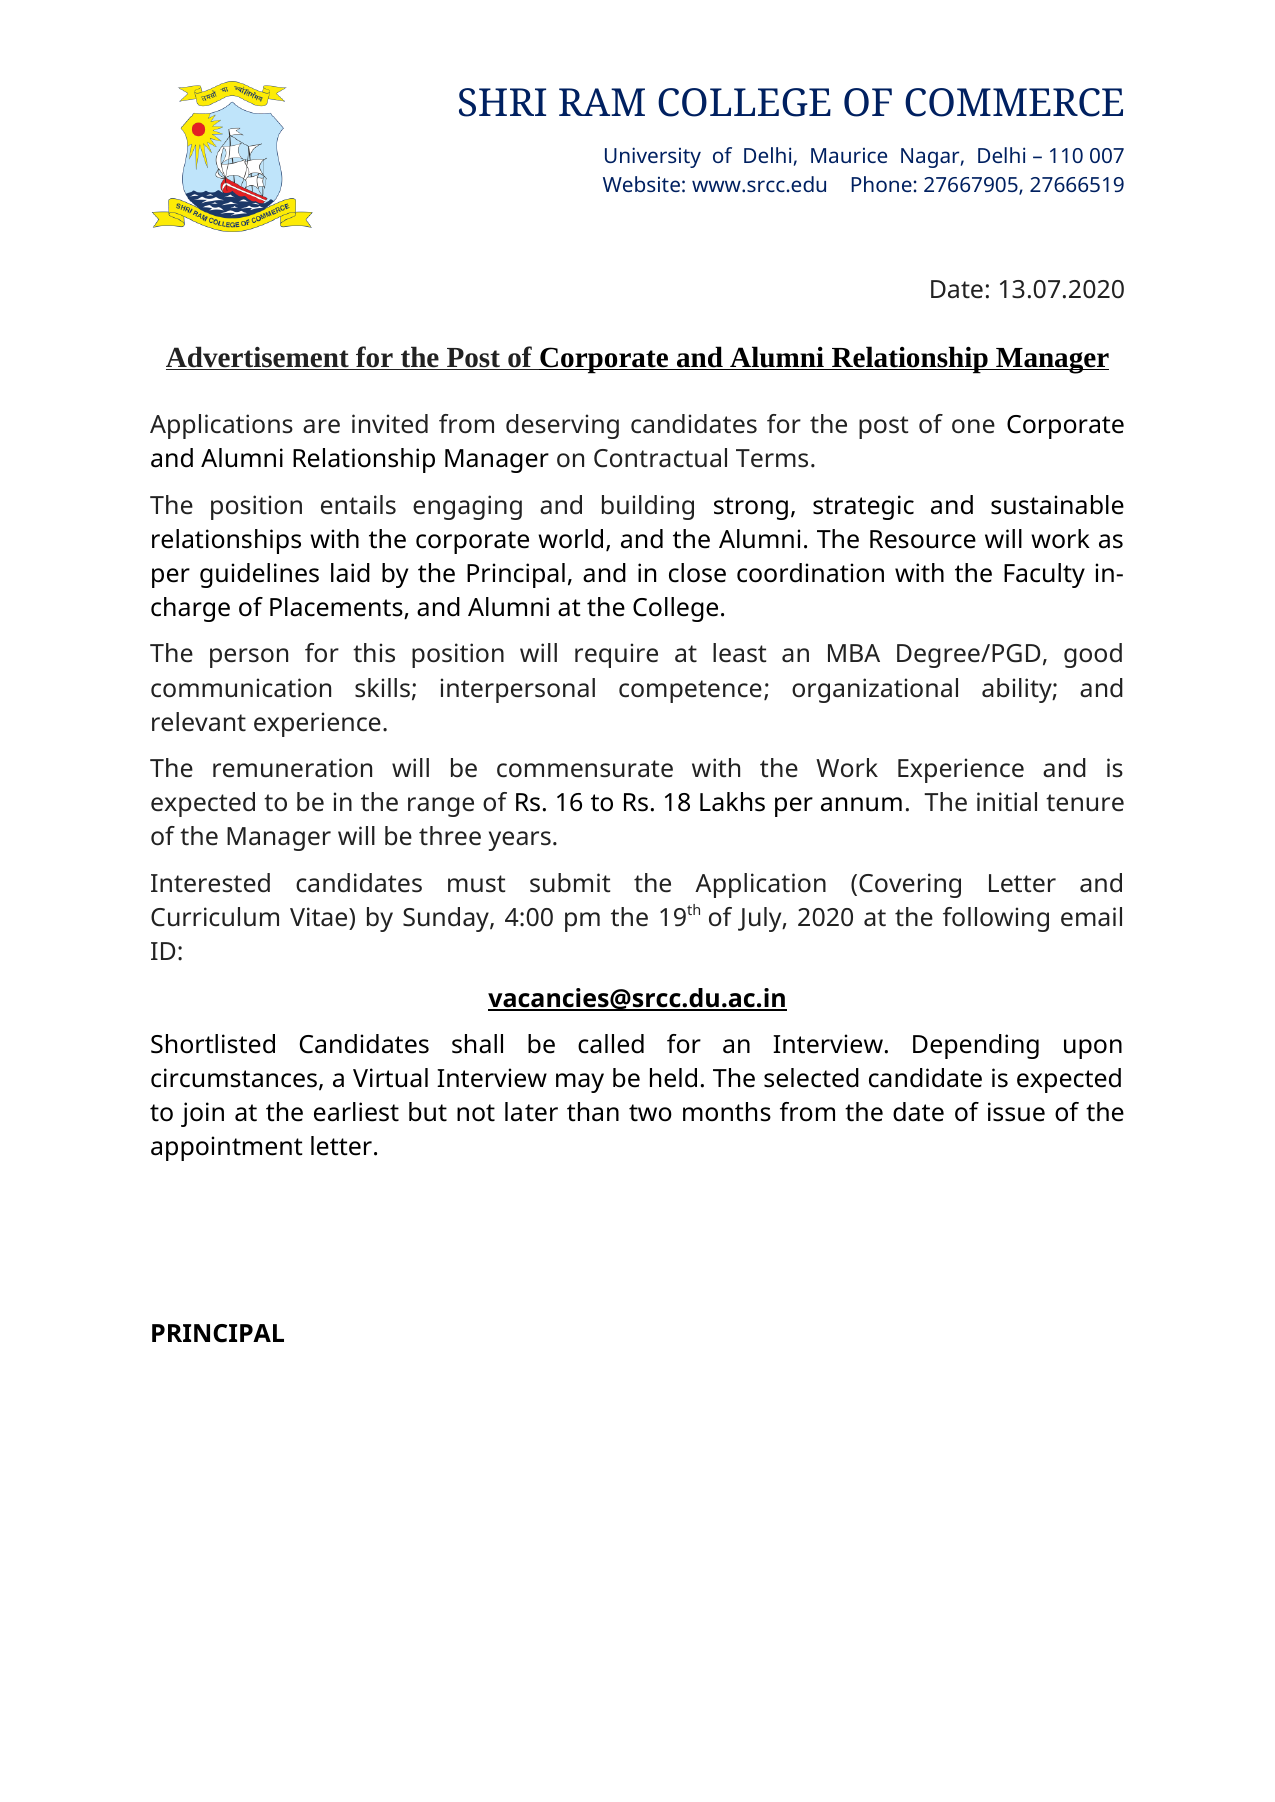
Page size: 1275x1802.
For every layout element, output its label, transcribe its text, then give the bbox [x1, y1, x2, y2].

text Applications are invited from deserving candidates for the post of one Corporate and Alumni Relationship Manager on Contractual Terms. [150, 407, 1125, 475]
table_header [141, 75, 333, 237]
text Advertisement for the Post of Corporate and Alumni Relationship Manager [150, 340, 1125, 373]
text Shortlisted Candidates shall be called for an Interview. Depending upon circumstances, a Virtual Interview may be held. The selected candidate is expected to join at the earliest but not later than two months from the date of issue of the appointment letter. [150, 1027, 1125, 1163]
text The remuneration will be commensurate with the Work Experience and is expected to be in the range of Rs. 16 to Rs. 18 Lakhs per annum. The initial tenure of the Manager will be three years. [150, 751, 1125, 853]
text The position entails engaging and building strong, strategic and sustainable relationships with the corporate world, and the Alumni. The Resource will work as per guidelines laid by the Principal, and in close coordination with the Faculty in-charge of Placements, and Alumni at the College. [150, 487, 1125, 624]
table_header SHRI RAM COLLEGE OF COMMERCE University of Delhi, Maurice Nagar, Delhi – 110 007 Website: www.srcc.edu Phone: 27667905, 27666519 [333, 75, 1136, 237]
text vacancies@srcc.du.ac.in [150, 980, 1125, 1014]
text Interested candidates must submit the Application (Covering Letter and Curriculum Vitae) by Sunday, 4:00 pm the 19th of July, 2020 at the following email ID: [150, 866, 1125, 968]
text Date: 13.07.2020 [150, 272, 1125, 306]
text The person for this position will require at least an MBA Degree/PGD, good communication skills; interpersonal competence; organizational ability; and relevant experience. [150, 636, 1125, 738]
text PRINCIPAL [150, 1315, 1125, 1349]
picture [151, 81, 313, 232]
